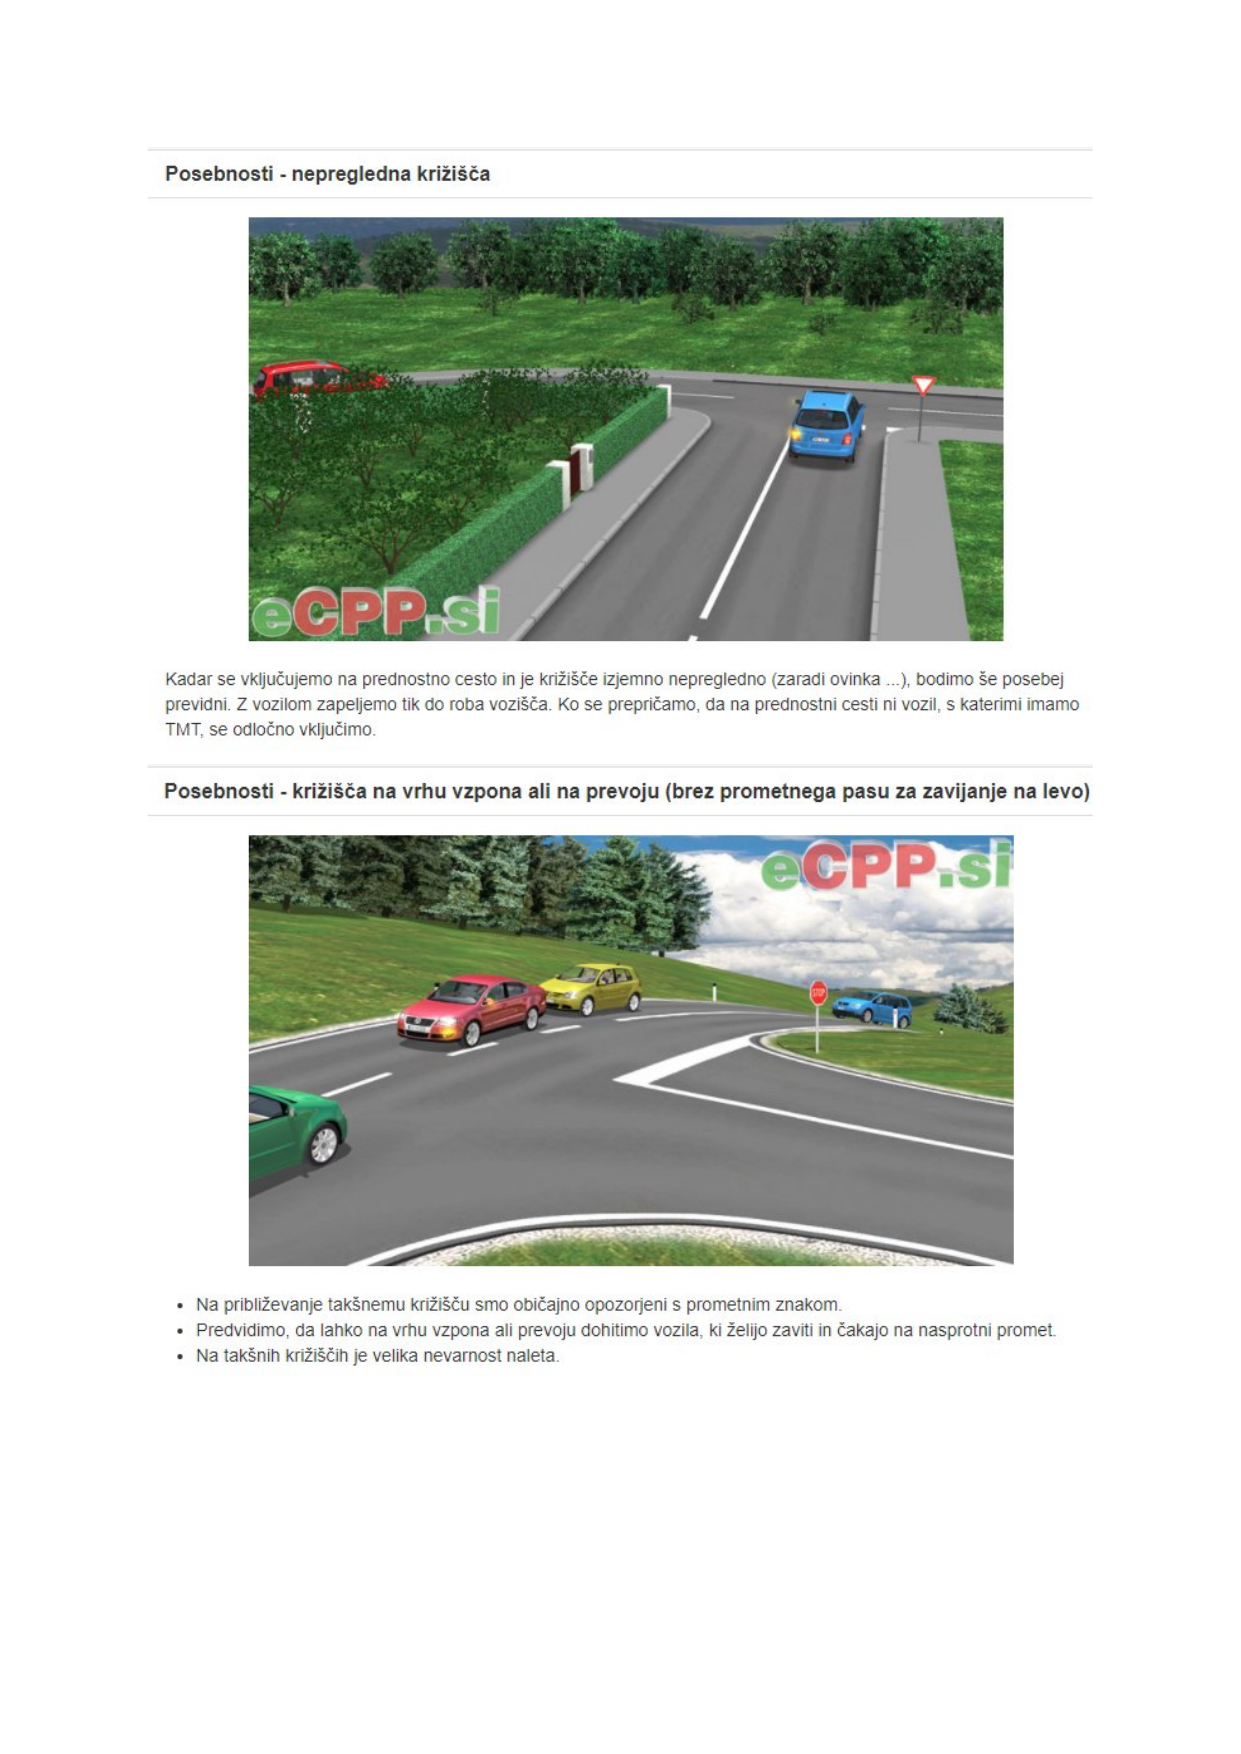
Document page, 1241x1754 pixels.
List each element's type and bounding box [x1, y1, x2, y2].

picture [147, 764, 1093, 1395]
picture [147, 147, 1093, 762]
